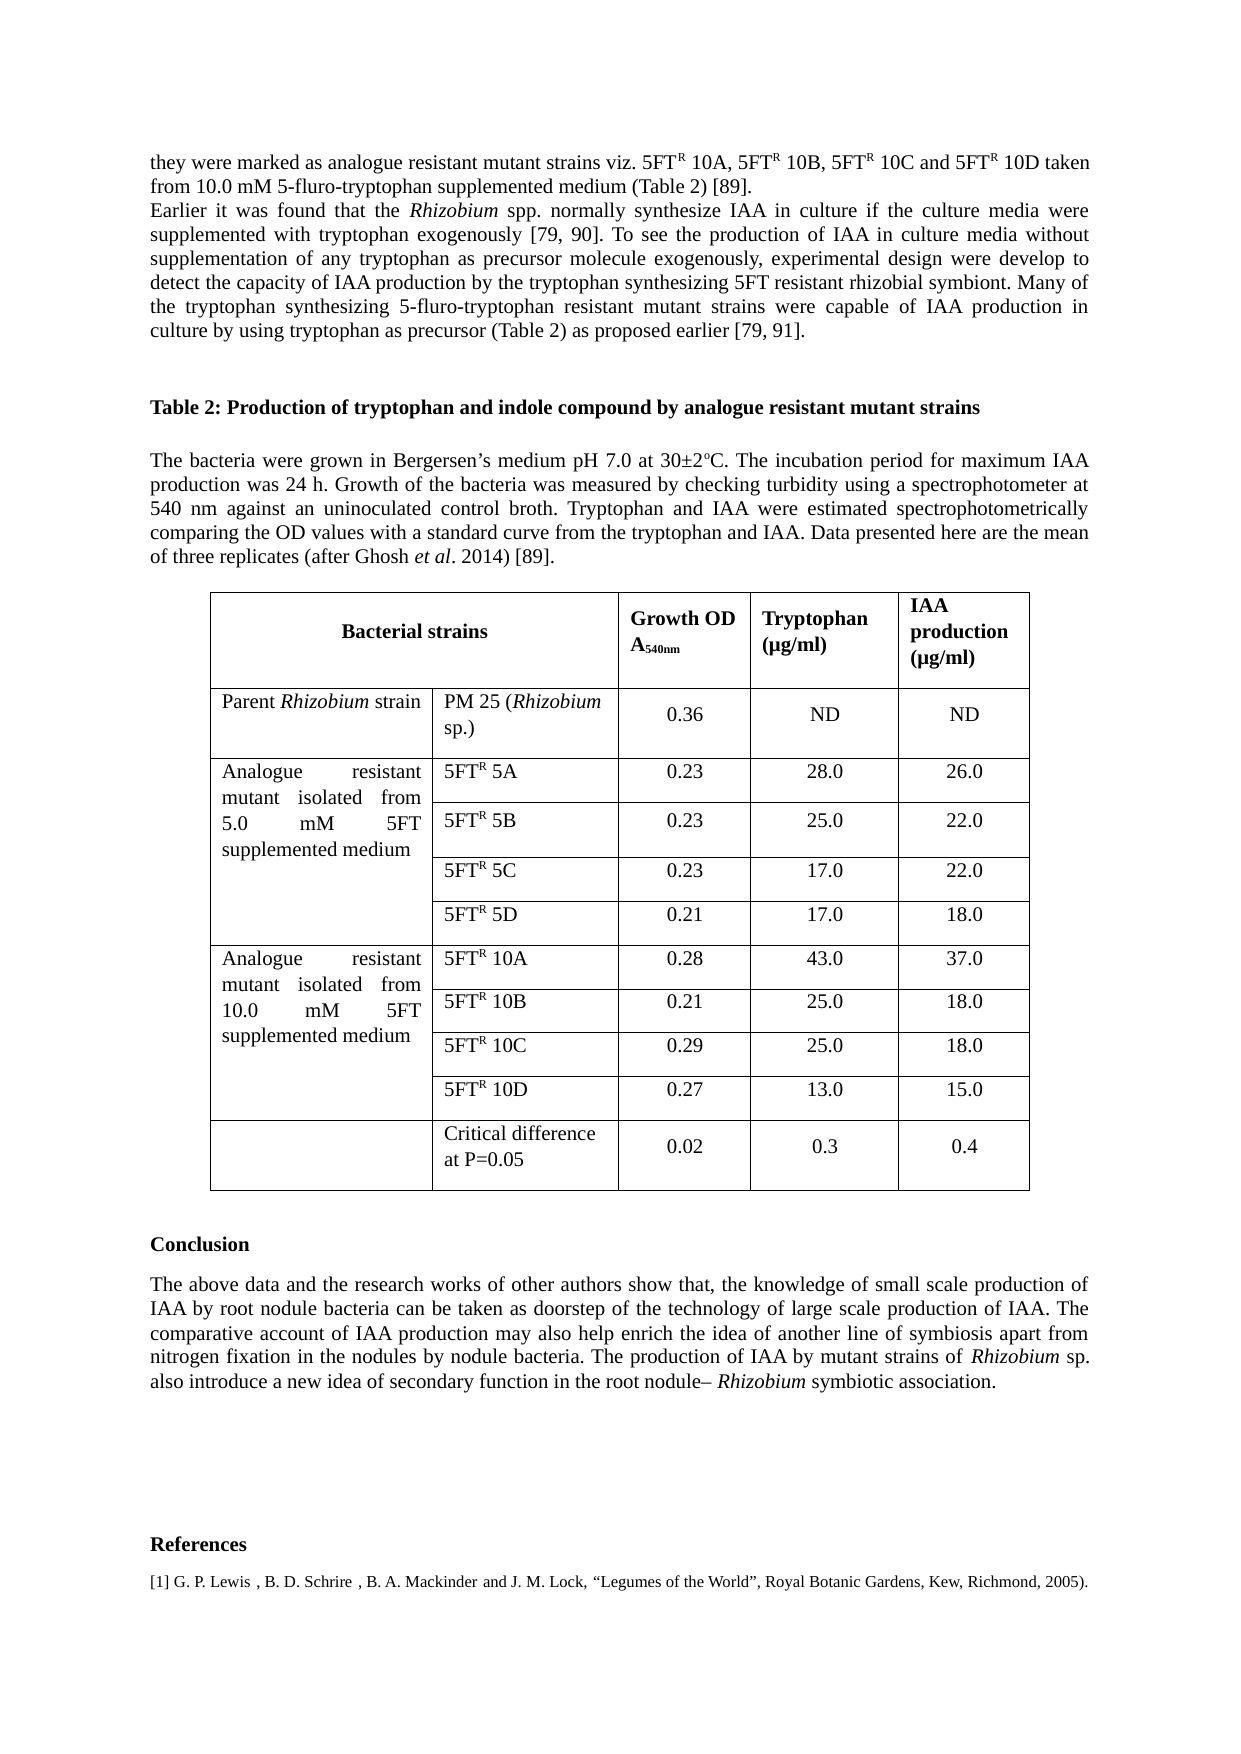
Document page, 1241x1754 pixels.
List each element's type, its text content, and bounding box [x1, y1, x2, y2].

table_cell ND [751, 689, 898, 758]
table_cell ND [899, 689, 1029, 758]
table_cell 0.23 [619, 759, 750, 802]
table_cell 0.4 [899, 1121, 1029, 1190]
table_cell 0.29 [619, 1033, 750, 1076]
table_cell 37.0 [899, 946, 1029, 988]
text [150, 150, 1090, 198]
text The above data and the research works of other authors show that, the knowledge of small scale production of IAA by root nodule bacteria can be taken as doorstep of the technology of large scale production of IAA. The comparative account of IAA production may also help enrich the idea of another line of symbiosis apart from nitrogen fixation in the nodules by nodule bacteria. The production of IAA by mutant strains of Rhizobium sp. also introduce a new idea of secondary function in the root nodule– Rhizobium symbiotic association. [150, 1272, 1090, 1393]
text References [150, 1531, 1090, 1556]
table_cell 0.02 [619, 1121, 750, 1190]
text Earlier it was found that the Rhizobium spp. normally synthesize IAA in culture if the culture media were supplemented with tryptophan exogenously [79, 90]. To see the production of IAA in culture media without supplementation of any tryptophan as precursor molecule exogenously, experimental design were develop to detect the capacity of IAA production by the tryptophan synthesizing 5FT resistant rhizobial symbiont. Many of the tryptophan synthesizing 5-fluro-tryptophan resistant mutant strains were capable of IAA production in culture by using tryptophan as precursor (Table 2) as proposed earlier [79, 91]. [150, 198, 1090, 342]
table_cell 0.23 [619, 803, 750, 857]
table_cell 0.28 [619, 946, 750, 988]
table_cell 0.21 [619, 902, 750, 944]
table_cell 22.0 [899, 803, 1029, 857]
table_cell 25.0 [751, 990, 898, 1032]
table_cell Analogue resistant mutant isolated from 10.0 mM 5FT supplemented medium [211, 946, 432, 1120]
table_cell 26.0 [899, 759, 1029, 802]
table_cell 0.27 [619, 1077, 750, 1120]
table_cell Analogue resistant mutant isolated from 5.0 mM 5FT supplemented medium [211, 759, 432, 944]
table_cell [211, 1121, 432, 1190]
table_header Growth OD A540nm [619, 593, 750, 688]
table_cell 18.0 [899, 990, 1029, 1032]
table_cell 18.0 [899, 1033, 1029, 1076]
table_cell 15.0 [899, 1077, 1029, 1120]
table_cell 0.23 [619, 858, 750, 901]
table_cell 17.0 [751, 858, 898, 901]
table_cell 25.0 [751, 803, 898, 857]
table_cell 28.0 [751, 759, 898, 802]
table_header IAA production (μg/ml) [899, 593, 1029, 688]
table_cell 5FTR 5C [433, 858, 618, 901]
table_cell 43.0 [751, 946, 898, 988]
text [1] G. P. Lewis , B. D. Schrire , B. A. Mackinder and J. M. Lock, “Legumes of the World”, Royal Botanic Gardens, Kew, Richmond, 2005). [150, 1572, 1090, 1591]
table_cell 5FTR 10A [433, 946, 618, 988]
table_cell 5FTR 5D [433, 902, 618, 944]
table_cell 5FTR 5B [433, 803, 618, 857]
table_header Bacterial strains [211, 593, 618, 688]
table_cell 25.0 [751, 1033, 898, 1076]
table_cell PM 25 (Rhizobium sp.) [433, 689, 618, 758]
table_cell 5FTR 5A [433, 759, 618, 802]
table_cell 22.0 [899, 858, 1029, 901]
table_cell 5FTR 10D [433, 1077, 618, 1120]
text Table 2: Production of tryptophan and indole compound by analogue resistant mutant strains [150, 395, 1090, 419]
table_cell Parent Rhizobium strain [211, 689, 432, 758]
table_cell 0.3 [751, 1121, 898, 1190]
table_cell 0.36 [619, 689, 750, 758]
table_cell 5FTR 10C [433, 1033, 618, 1076]
table_cell 13.0 [751, 1077, 898, 1120]
table_cell 0.21 [619, 990, 750, 1032]
table_cell Critical difference at P=0.05 [433, 1121, 618, 1190]
table_cell 17.0 [751, 902, 898, 944]
text The bacteria were grown in Bergersen’s medium pH 7.0 at 30±2oC. The incubation period for maximum IAA production was 24 h. Growth of the bacteria was measured by checking turbidity using a spectrophotometer at 540 nm against an uninoculated control broth. Tryptophan and IAA were estimated spectrophotometrically comparing the OD values with a standard curve from the tryptophan and IAA. Data presented here are the mean of three replicates (after Ghosh et al. 2014) [89]. [150, 448, 1090, 568]
table_cell 5FTR 10B [433, 990, 618, 1032]
text Conclusion [150, 1232, 1090, 1256]
table_cell 18.0 [899, 902, 1029, 944]
table_header Tryptophan (μg/ml) [751, 593, 898, 688]
